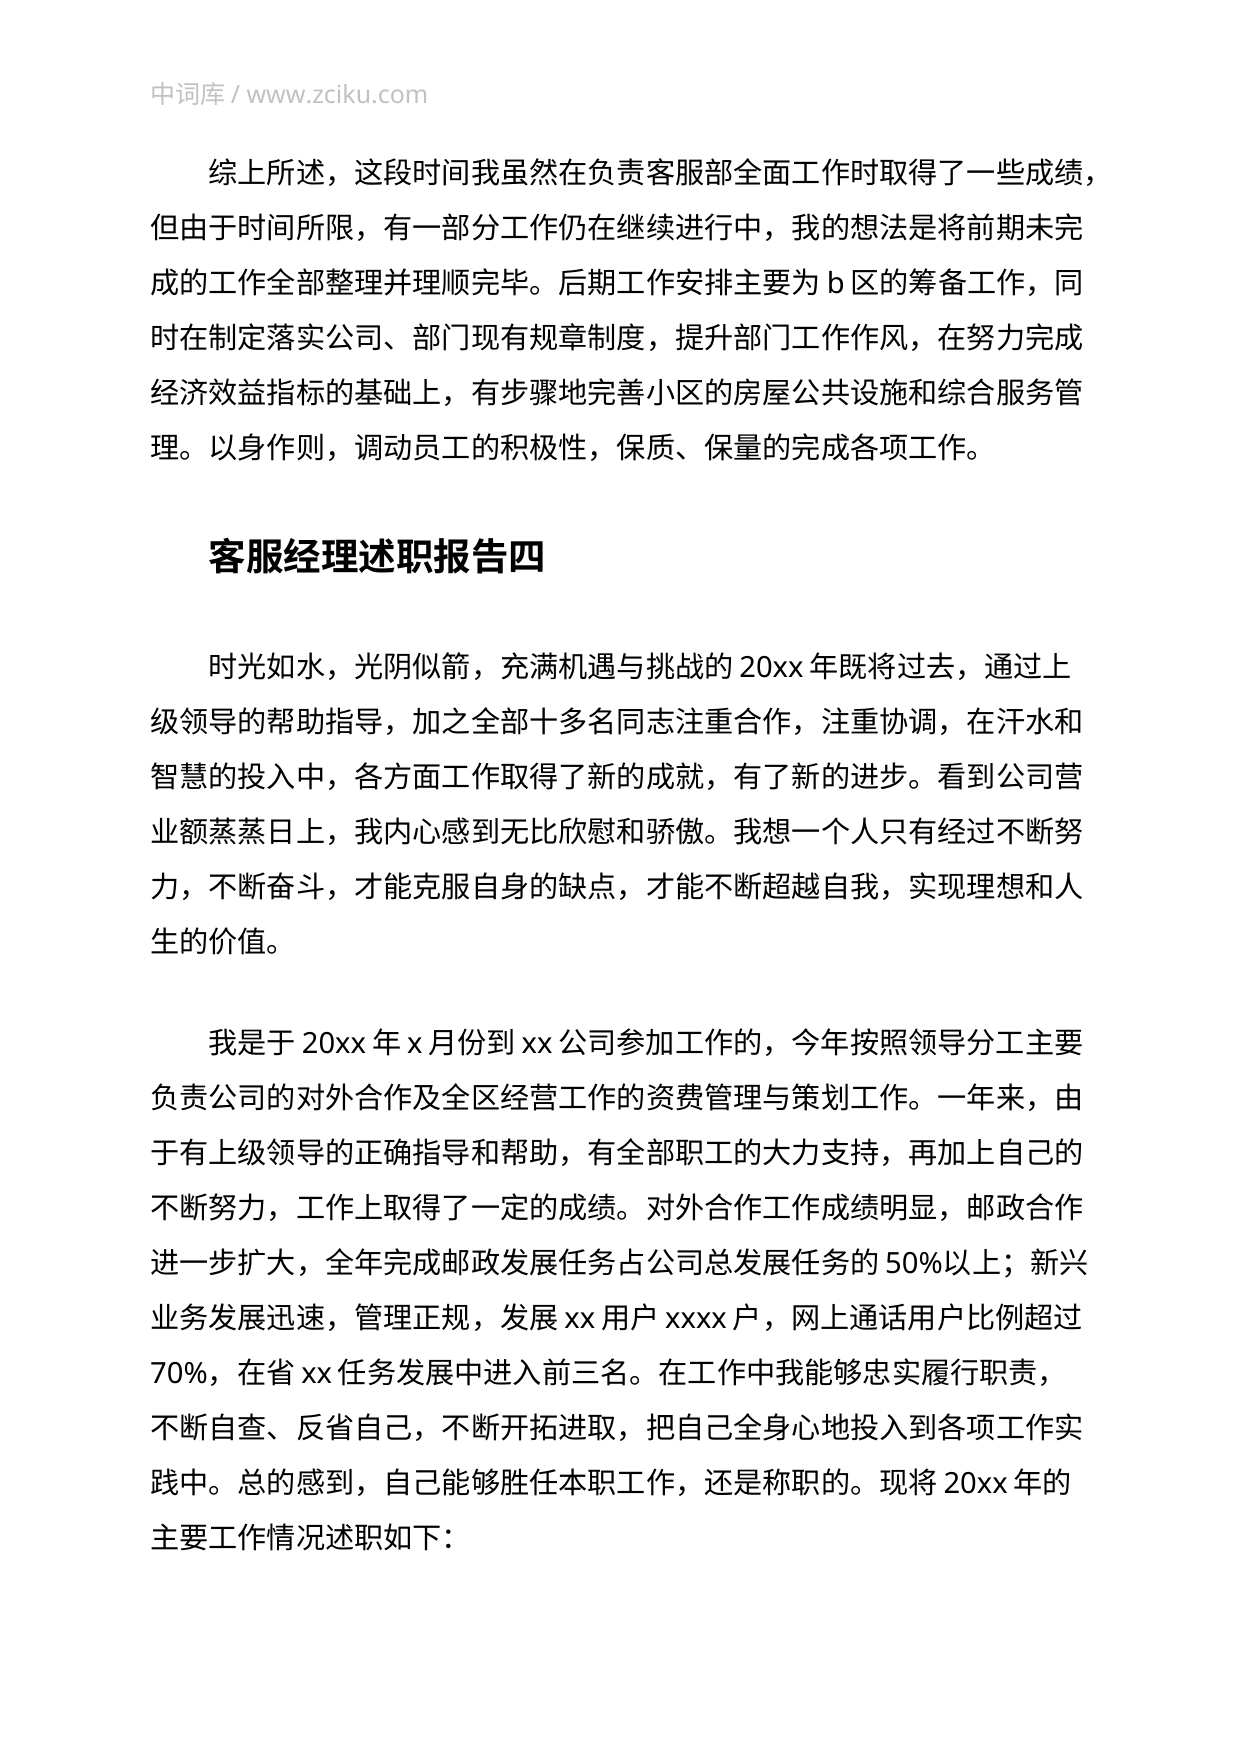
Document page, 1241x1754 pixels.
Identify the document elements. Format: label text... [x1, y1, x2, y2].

text 客服经理述职报告四 [150, 526, 1090, 581]
text 综上所述，这段时间我虽然在负责客服部全面工作时取得了一些成绩，但由于时间所限，有一部分工作仍在继续进行中，我的想法是将前期未完成的工作全部整理并理顺完毕。后期工作安排主要为b区的筹备工作，同时在制定落实公司、部门现有规章制度，提升部门工作作风，在努力完成经济效益指标的基础上，有步骤地完善小区的房屋公共设施和综合服务管理。以身作则，调动员工的积极性，保质、保量的完成各项工作。 [150, 150, 1090, 467]
text 时光如水，光阴似箭，充满机遇与挑战的20xx年既将过去，通过上级领导的帮助指导，加之全部十多名同志注重合作，注重协调，在汗水和智慧的投入中，各方面工作取得了新的成就，有了新的进步。看到公司营业额蒸蒸日上，我内心感到无比欣慰和骄傲。我想一个人只有经过不断努力，不断奋斗，才能克服自身的缺点，才能不断超越自我，实现理想和人生的价值。 [150, 644, 1090, 961]
text 我是于20xx年x月份到xx公司参加工作的，今年按照领导分工主要负责公司的对外合作及全区经营工作的资费管理与策划工作。一年来，由于有上级领导的正确指导和帮助，有全部职工的大力支持，再加上自己的不断努力，工作上取得了一定的成绩。对外合作工作成绩明显，邮政合作进一步扩大，全年完成邮政发展任务占公司总发展任务的50%以上；新兴业务发展迅速，管理正规，发展xx用户xxxx户，网上通话用户比例超过70%，在省xx任务发展中进入前三名。在工作中我能够忠实履行职责，不断自查、反省自己，不断开拓进取，把自己全身心地投入到各项工作实践中。总的感到，自己能够胜任本职工作，还是称职的。现将20xx年的主要工作情况述职如下： [150, 1020, 1090, 1557]
